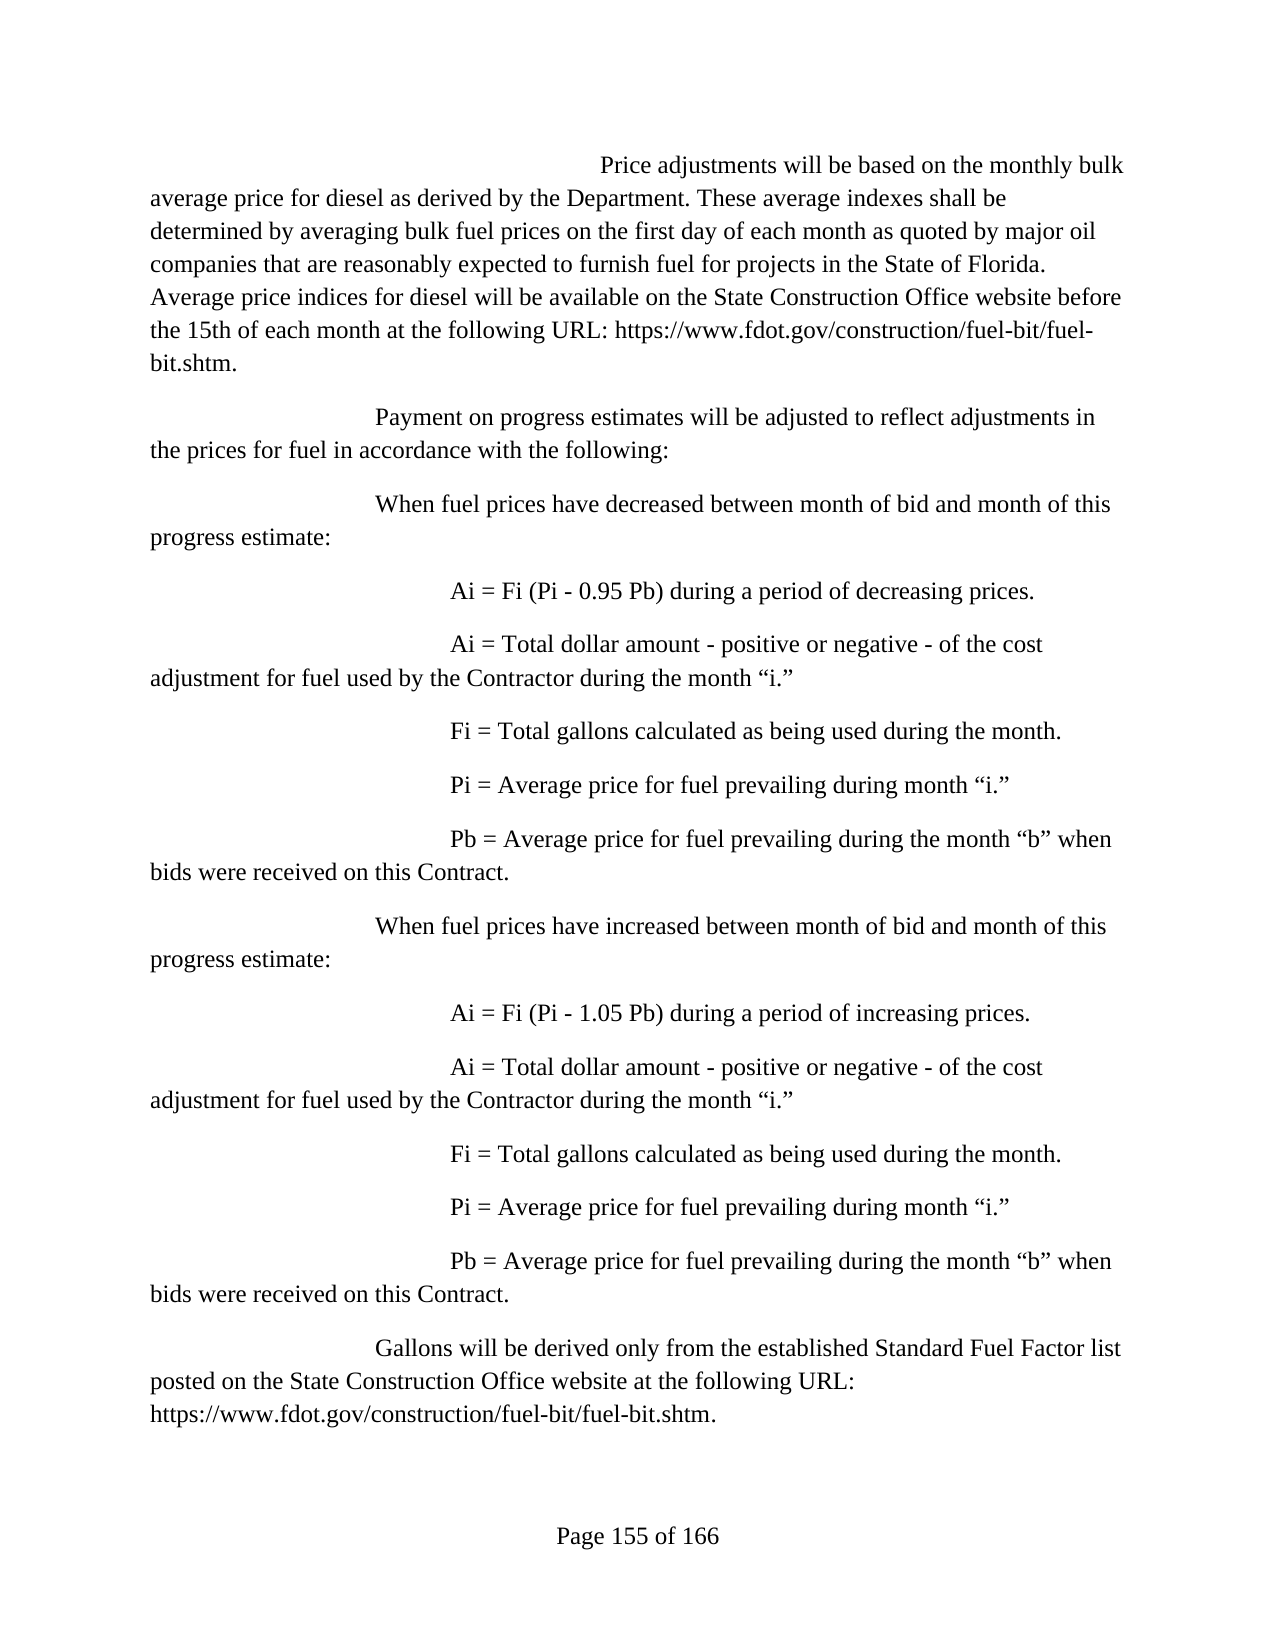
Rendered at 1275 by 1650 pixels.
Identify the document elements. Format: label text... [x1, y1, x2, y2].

text Payment on progress estimates will be adjusted to reflect adjustments in the prices for fuel in accordance with the following: [150, 402, 1125, 464]
text Pi = Average price for fuel prevailing during month “i.” [150, 1192, 1125, 1221]
text Fi = Total gallons calculated as being used during the month. [150, 716, 1125, 745]
text Ai = Fi (Pi - 1.05 Pb) during a period of increasing prices. [150, 998, 1125, 1027]
text Ai = Total dollar amount - positive or negative - of the cost adjustment for fuel used by the Contractor during the month “i.” [150, 1052, 1125, 1113]
text When fuel prices have decreased between month of bid and month of this progress estimate: [150, 489, 1125, 551]
text Ai = Total dollar amount - positive or negative - of the cost adjustment for fuel used by the Contractor during the month “i.” [150, 629, 1125, 691]
text When fuel prices have increased between month of bid and month of this progress estimate: [150, 911, 1125, 973]
text Price adjustments will be based on the monthly bulk average price for diesel as derived by the Department. These average indexes shall be determined by averaging bulk fuel prices on the first day of each month as quoted by major oil companies that are reasonably expected to furnish fuel for projects in the State of Florida. Average price indices for diesel will be available on the State Construction Office website before the 15th of each month at the following URL: https://www.fdot.gov/construction/fuel-bit/fuel-bit.shtm. [150, 150, 1125, 377]
text Pb = Average price for fuel prevailing during the month “b” when bids were received on this Contract. [150, 1246, 1125, 1308]
text Ai = Fi (Pi - 0.95 Pb) during a period of decreasing prices. [150, 576, 1125, 604]
text Gallons will be derived only from the established Standard Fuel Factor list posted on the State Construction Office website at the following URL: https://www.fdot.gov/construction/fuel-bit/fuel-bit.shtm. [150, 1333, 1125, 1428]
text Pb = Average price for fuel prevailing during the month “b” when bids were received on this Contract. [150, 824, 1125, 886]
text Fi = Total gallons calculated as being used during the month. [150, 1139, 1125, 1167]
text Pi = Average price for fuel prevailing during month “i.” [150, 770, 1125, 799]
